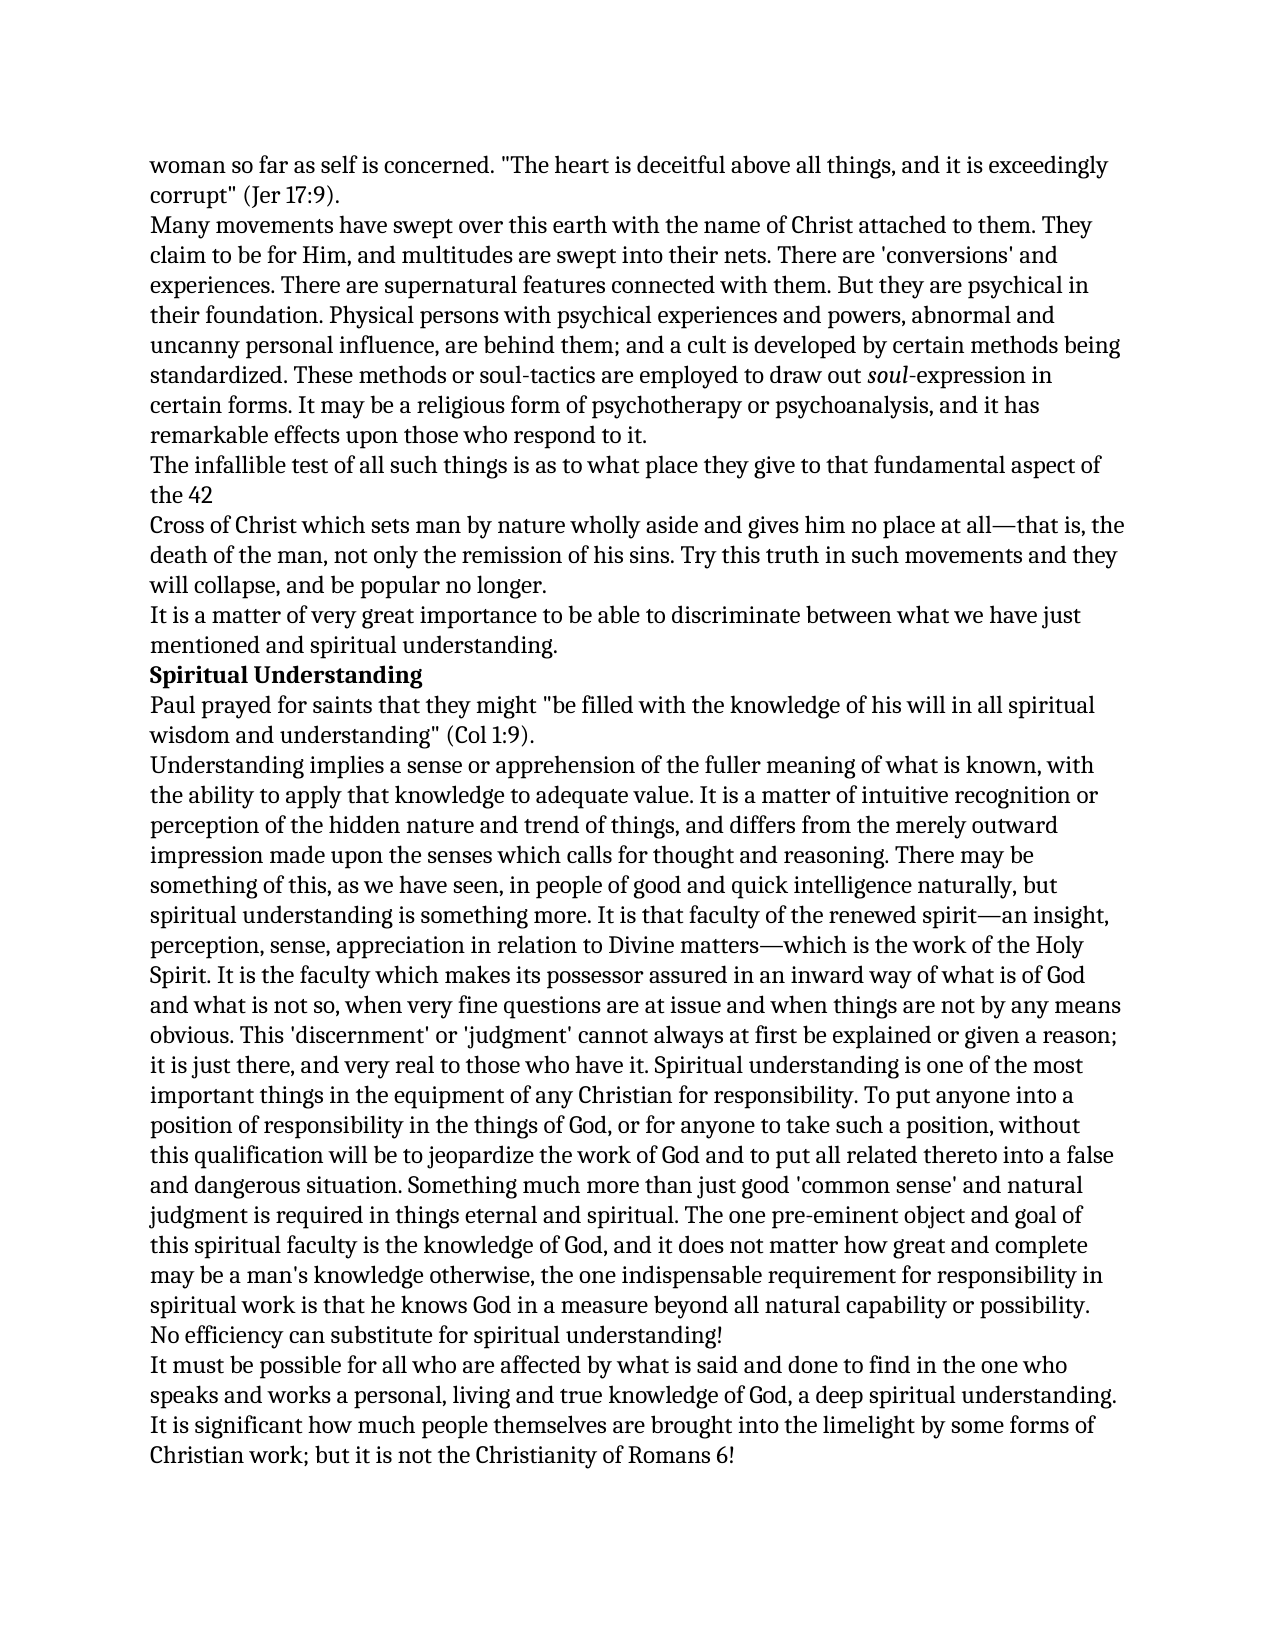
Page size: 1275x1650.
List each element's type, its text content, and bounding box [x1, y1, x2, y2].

text Spiritual Understanding [150, 660, 1125, 690]
text Paul prayed for saints that they might "be filled with the knowledge of his will in all spiritual wisdom and understanding" (Col 1:9). [150, 690, 1125, 750]
text Cross of Christ which sets man by nature wholly aside and gives him no place at all—that is, the death of the man, not only the remission of his sins. Try this truth in such movements and they will collapse, and be popular no longer. [150, 510, 1125, 600]
text Understanding implies a sense or apprehension of the fuller meaning of what is known, with the ability to apply that knowledge to adequate value. It is a matter of intuitive recognition or perception of the hidden nature and trend of things, and differs from the merely outward impression made upon the senses which calls for thought and reasoning. There may be something of this, as we have seen, in people of good and quick intelligence naturally, but spiritual understanding is something more. It is that faculty of the renewed spirit—an insight, perception, sense, appreciation in relation to Divine matters—which is the work of the Holy Spirit. It is the faculty which makes its possessor assured in an inward way of what is of God and what is not so, when very fine questions are at issue and when things are not by any means obvious. This 'discernment' or 'judgment' cannot always at first be explained or given a reason; it is just there, and very real to those who have it. Spiritual understanding is one of the most important things in the equipment of any Christian for responsibility. To put anyone into a position of responsibility in the things of God, or for anyone to take such a position, without this qualification will be to jeopardize the work of God and to put all related thereto into a false and dangerous situation. Something much more than just good 'common sense' and natural judgment is required in things eternal and spiritual. The one pre-eminent object and goal of this spiritual faculty is the knowledge of God, and it does not matter how great and complete may be a man's knowledge otherwise, the one indispensable requirement for responsibility in spiritual work is that he knows God in a measure beyond all natural capability or possibility. No efficiency can substitute for spiritual understanding! [150, 750, 1125, 1350]
text Many movements have swept over this earth with the name of Christ attached to them. They claim to be for Him, and multitudes are swept into their nets. There are 'conversions' and experiences. There are supernatural features connected with them. But they are psychical in their foundation. Physical persons with psychical experiences and powers, abnormal and uncanny personal influence, are behind them; and a cult is developed by certain methods being standardized. These methods or soul-tactics are employed to draw out soul-expression in certain forms. It may be a religious form of psychotherapy or psychoanalysis, and it has remarkable effects upon those who respond to it. [150, 210, 1125, 450]
text The infallible test of all such things is as to what place they give to that fundamental aspect of the 42 [150, 450, 1125, 510]
text It must be possible for all who are affected by what is said and done to find in the one who speaks and works a personal, living and true knowledge of God, a deep spiritual understanding. It is significant how much people themselves are brought into the limelight by some forms of Christian work; but it is not the Christianity of Romans 6! [150, 1350, 1125, 1470]
text It is a matter of very great importance to be able to discriminate between what we have just mentioned and spiritual understanding. [150, 600, 1125, 660]
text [150, 150, 1125, 210]
